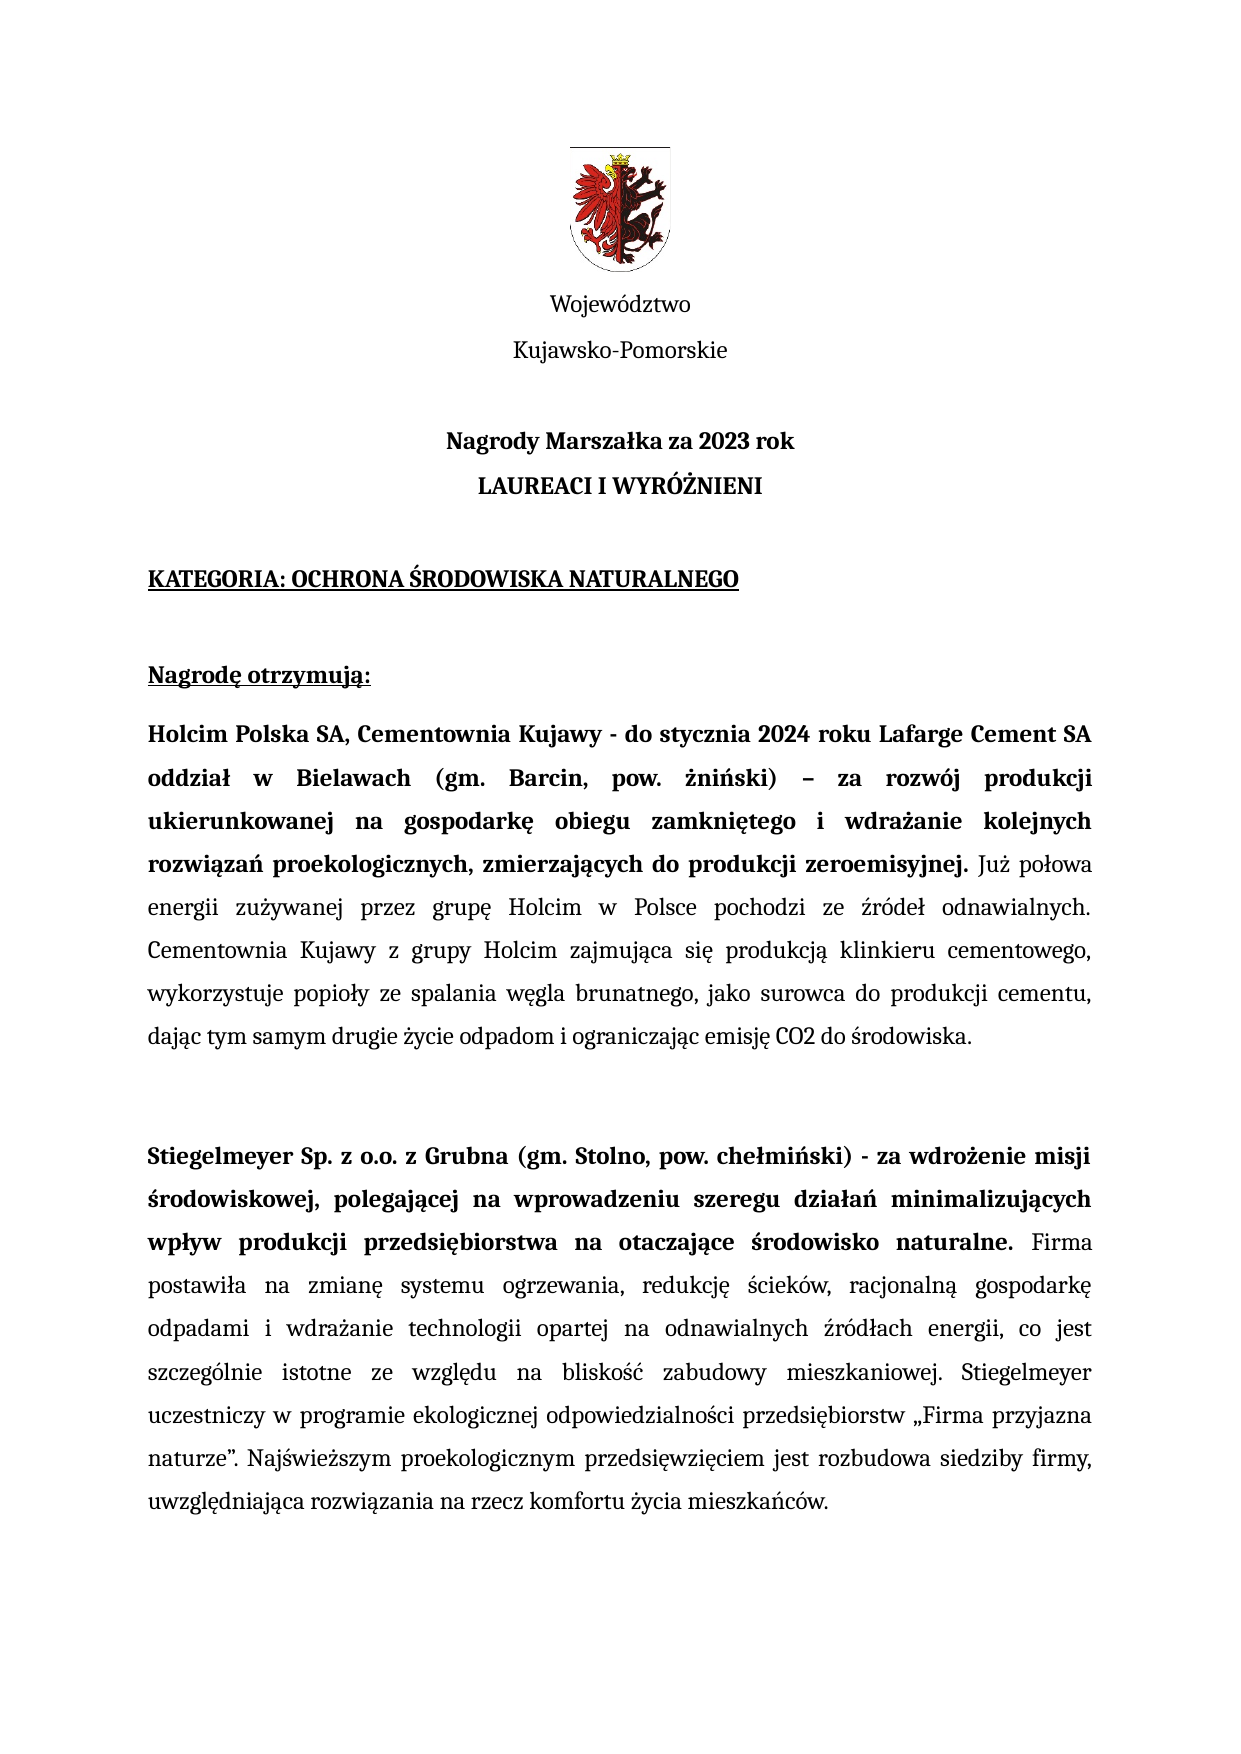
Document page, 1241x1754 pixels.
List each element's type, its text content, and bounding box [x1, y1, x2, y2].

text LAUREACI I WYRÓŻNIENI [148, 472, 1093, 501]
text KATEGORIA: OCHRONA ŚRODOWISKA NATURALNEGO [148, 565, 1093, 594]
text Nagrodę otrzymują: [148, 661, 1093, 689]
text Województwo [148, 290, 1093, 319]
text Holcim Polska SA, Cementownia Kujawy - do stycznia 2024 roku Lafarge Cement SA oddział w Bielawach (gm. Barcin, pow. żniński) – za rozwój produkcji ukierunkowanej na gospodarkę obiegu zamkniętego i wdrażanie kolejnych rozwiązań proekologicznych, zmierzających do produkcji zeroemisyjnej. Już połowa energii zużywanej przez grupę Holcim w Polsce pochodzi ze źródeł odnawialnych. Cementownia Kujawy z grupy Holcim zajmująca się produkcją klinkieru cementowego, wykorzystuje popioły ze spalania węgla brunatnego, jako surowca do produkcji cementu, dając tym samym drugie życie odpadom i ograniczając emisję CO2 do środowiska. [148, 720, 1093, 979]
text Stiegelmeyer Sp. z o.o. z Grubna (gm. Stolno, pow. chełmiński) - za wdrożenie misji środowiskowej, polegającej na wprowadzeniu szeregu działań minimalizujących wpływ produkcji przedsiębiorstwa na otaczające środowisko naturalne. Firma postawiła na zmianę systemu ogrzewania, redukcję ścieków, racjonalną gospodarkę odpadami i wdrażanie technologii opartej na odnawialnych źródłach energii, co jest szczególnie istotne ze względu na bliskość zabudowy mieszkaniowej. Stiegelmeyer uczestniczy w programie ekologicznej odpowiedzialności przedsiębiorstw „Firma przyjazna naturze”. Najświeższym proekologicznym przedsięwzięciem jest rozbudowa siedziby firmy, uwzględniająca rozwiązania na rzecz komfortu życia mieszkańców. [148, 1142, 1093, 1516]
picture [570, 147, 671, 272]
text Nagrody Marszałka za 2023 rok [148, 427, 1093, 455]
text Kujawsko-Pomorskie [148, 336, 1093, 364]
text Holcim Polska SA, Cementownia Kujawy - do stycznia 2024 roku Lafarge Cement SA oddział w Bielawach (gm. Barcin, pow. żniński) – za rozwój produkcji ukierunkowanej na gospodarkę obiegu zamkniętego i wdrażanie kolejnych rozwiązań proekologicznych, zmierzających do produkcji zeroemisyjnej. Już połowa energii zużywanej przez grupę Holcim w Polsce pochodzi ze źródeł odnawialnych. Cementownia Kujawy z grupy Holcim zajmująca się produkcją klinkieru cementowego, wykorzystuje popioły ze spalania węgla brunatnego, jako surowca do produkcji cementu, dając tym samym drugie życie odpadom i ograniczając emisję CO2 do środowiska. [148, 1008, 1093, 1051]
